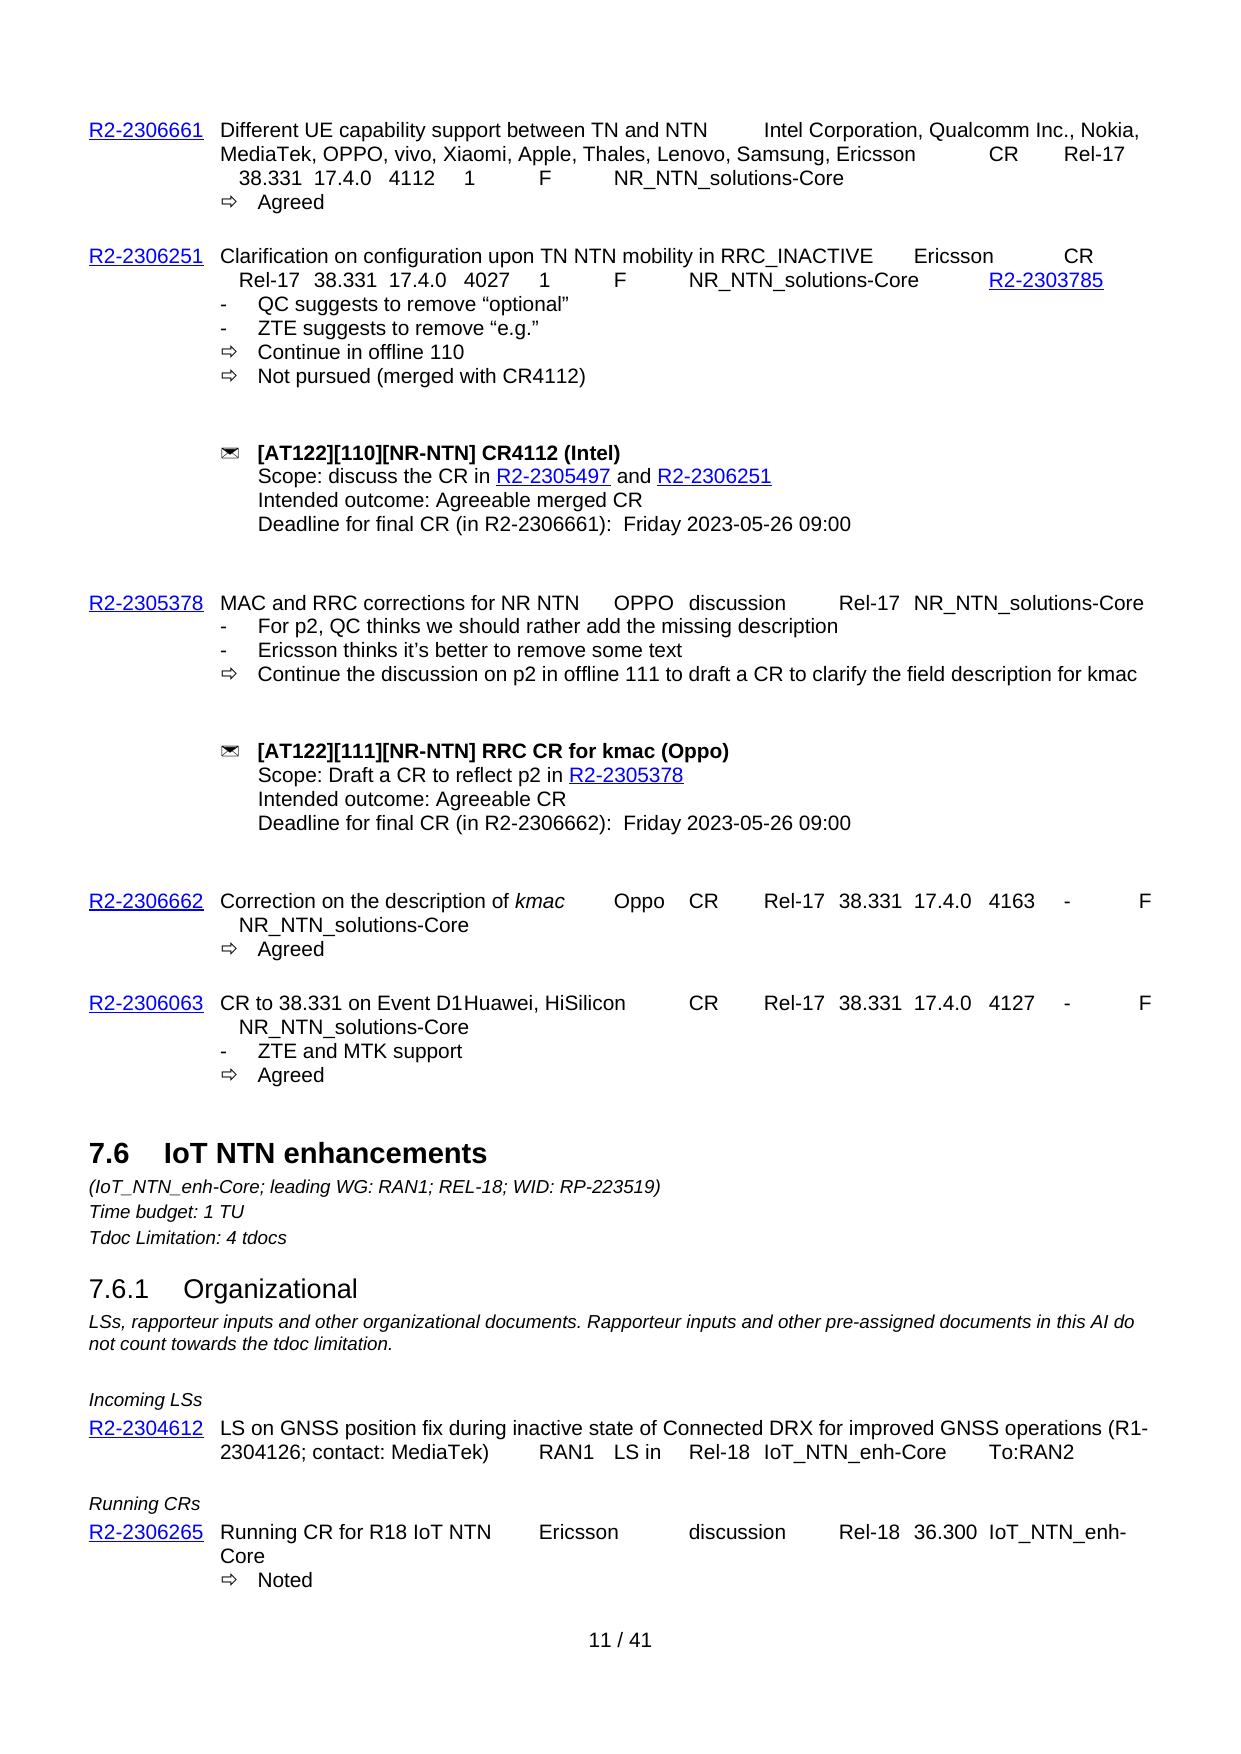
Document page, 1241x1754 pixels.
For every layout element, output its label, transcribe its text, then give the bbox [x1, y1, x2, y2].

title R2-2306265 Running CR for R18 IoT NTN Ericsson discussion Rel-18 36.300 IoT_NTN_enh-Core [89, 1520, 1152, 1568]
list Agreed [220, 1063, 1152, 1087]
text Scope: Draft a CR to reflect p2 in R2-2305378 [220, 762, 1152, 786]
text - ZTE suggests to remove “e.g.” [220, 316, 1152, 340]
text Deadline for final CR (in R2-2306662): Friday 2023-05-26 09:00 [220, 810, 1152, 834]
text Deadline for final CR (in R2-2306661): Friday 2023-05-26 09:00 [220, 512, 1152, 536]
text Scope: discuss the CR in R2-2305497 and R2-2306251 [220, 464, 1152, 488]
text Time budget: 1 TU [89, 1201, 1152, 1223]
text - QC suggests to remove “optional” [220, 292, 1152, 316]
text [AT122][111][NR-NTN] RRC CR for kmac (Oppo) [220, 738, 1152, 762]
text - ZTE and MTK support [220, 1039, 1152, 1063]
title R2-2304612 LS on GNSS position fix during inactive state of Connected DRX for improved GNSS operations (R1-2304126; contact: MediaTek) RAN1 LS in Rel-18 IoT_NTN_enh-Core To:RAN2 [89, 1416, 1152, 1464]
title R2-2306063 CR to 38.331 on Event D1 Huawei, HiSilicon CR Rel-17 38.331 17.4.0 4127 - F NR_NTN_solutions-Core [89, 991, 1152, 1039]
title R2-2305378 MAC and RRC corrections for NR NTN OPPO discussion Rel-17 NR_NTN_solutions-Core [89, 590, 1152, 614]
text Intended outcome: Agreeable merged CR [220, 488, 1152, 512]
title R2-2306251 Clarification on configuration upon TN NTN mobility in RRC_INACTIVE Ericsson CR Rel-17 38.331 17.4.0 4027 1 F NR_NTN_solutions-Core R2-2303785 [89, 244, 1152, 292]
text - Ericsson thinks it’s better to remove some text [220, 638, 1152, 662]
list Not pursued (merged with CR4112) [220, 364, 1152, 388]
list Noted [220, 1568, 1152, 1592]
list Agreed [220, 190, 1152, 214]
text LSs, rapporteur inputs and other organizational documents. Rapporteur inputs and other pre-assigned documents in this AI do not count towards the tdoc limitation. [89, 1311, 1152, 1354]
subtitle 7.6.1 Organizational [89, 1273, 1152, 1305]
text - For p2, QC thinks we should rather add the missing description [220, 614, 1152, 638]
list Agreed [220, 936, 1152, 961]
list Continue the discussion on p2 in offline 111 to draft a CR to clarify the field description for kmac [220, 662, 1152, 686]
text (IoT_NTN_enh-Core; leading WG: RAN1; REL-18; WID: RP-223519) [89, 1175, 1152, 1197]
title R2-2306661 Different UE capability support between TN and NTN Intel Corporation, Qualcomm Inc., Nokia, MediaTek, OPPO, vivo, Xiaomi, Apple, Thales, Lenovo, Samsung, Ericsson CR Rel-17 38.331 17.4.0 4112 1 F NR_NTN_solutions-Core [89, 118, 1152, 190]
subtitle 7.6 IoT NTN enhancements [89, 1136, 1152, 1169]
text [AT122][110][NR-NTN] CR4112 (Intel) [220, 440, 1152, 464]
text Tdoc Limitation: 4 tdocs [89, 1227, 1152, 1248]
text Incoming LSs [89, 1388, 1152, 1410]
list Continue in offline 110 [220, 340, 1152, 364]
title R2-2306662 Correction on the description of kmac Oppo CR Rel-17 38.331 17.4.0 4163 - F NR_NTN_solutions-Core [89, 888, 1152, 936]
text Intended outcome: Agreeable CR [220, 786, 1152, 810]
text Running CRs [89, 1492, 1152, 1514]
